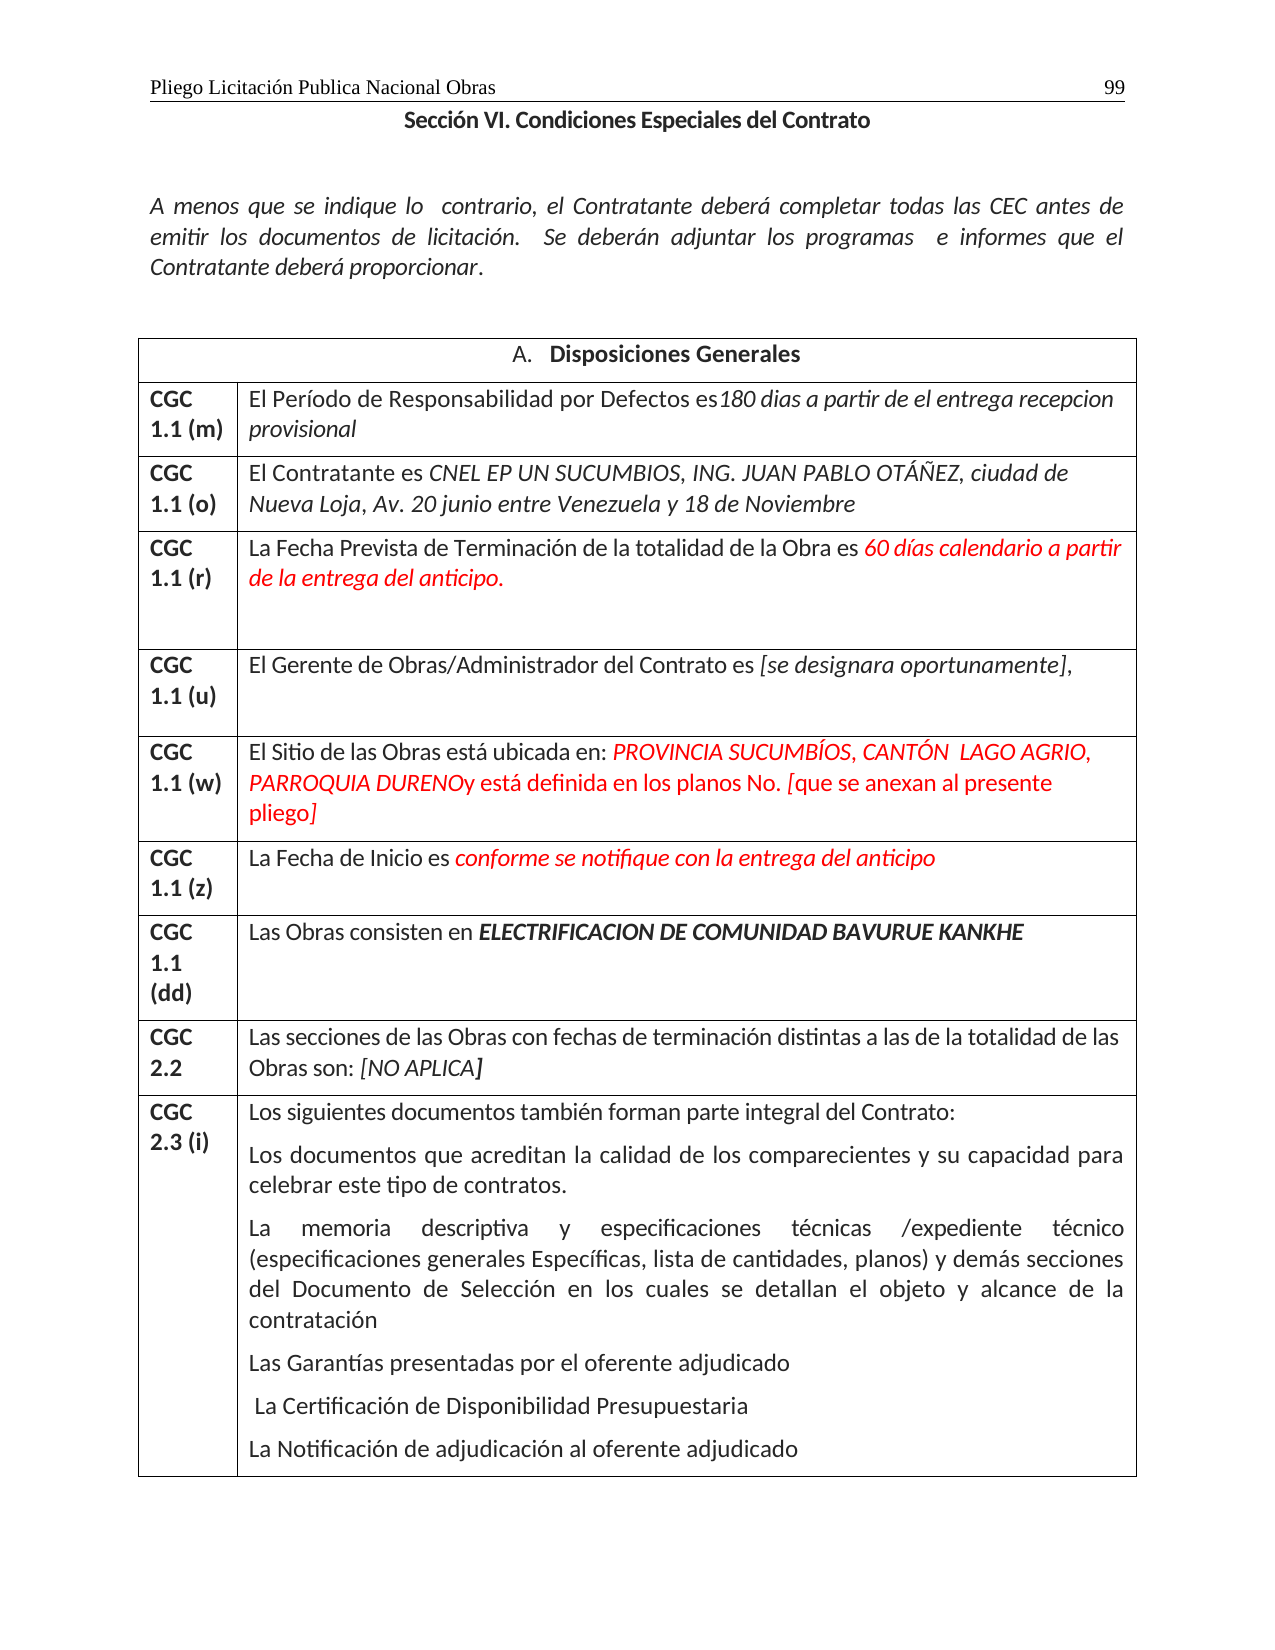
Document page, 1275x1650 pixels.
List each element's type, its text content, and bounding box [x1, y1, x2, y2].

table_cell Las Obras consisten en ELECTRIFICACION DE COMUNIDAD BAVURUE KANKHE [238, 916, 1136, 1020]
table_cell CGC 1.1 (r) [139, 532, 237, 648]
text A menos que se indique lo contrario, el Contratante deberá completar todas las CEC antes de emitir los documentos de licitación. Se deberán adjuntar los programas e informes que el Contratante deberá proporcionar. [150, 191, 1125, 282]
table_cell La Fecha Prevista de Terminación de la totalidad de la Obra es 60 días calendario a partir de la entrega del anticipo. [238, 532, 1136, 648]
table_cell CGC 1.1 (o) [139, 457, 237, 531]
table_cell CGC 1.1 (w) [139, 737, 237, 841]
subtitle Sección VI. Condiciones Especiales del Contrato [150, 104, 1125, 135]
table_cell El Período de Responsabilidad por Defectos es180 dias a partir de el entrega recepcion provisional [238, 383, 1136, 456]
table_cell CGC 2.2 [139, 1021, 237, 1095]
table_cell CGC 1.1 (u) [139, 650, 237, 736]
table_cell El Gerente de Obras/Administrador del Contrato es [se designara oportunamente], [238, 650, 1136, 736]
table_cell Las secciones de las Obras con fechas de terminación distintas a las de la totalidad de las Obras son: [NO APLICA] [238, 1021, 1136, 1095]
table_cell El Contratante es CNEL EP UN SUCUMBIOS, ING. JUAN PABLO OTÁÑEZ, ciudad de Nueva Loja, Av. 20 junio entre Venezuela y 18 de Noviembre [238, 457, 1136, 531]
table_cell CGC 1.1 (z) [139, 842, 237, 915]
table_cell La Fecha de Inicio es conforme se notifique con la entrega del anticipo [238, 842, 1136, 915]
table_header Disposiciones Generales [139, 339, 1136, 382]
table_cell CGC 1.1 (dd) [139, 916, 237, 1020]
table_cell CGC 2.3 (i) [139, 1096, 237, 1476]
table_cell El Sitio de las Obras está ubicada en: PROVINCIA SUCUMBÍOS, CANTÓN LAGO AGRIO, PARROQUIA DURENOy está definida en los planos No. [que se anexan al presente pliego] [238, 737, 1136, 841]
table_cell CGC 1.1 (m) [139, 383, 237, 456]
table_cell Los siguientes documentos también forman parte integral del Contrato: Los documentos que acreditan la calidad de los comparecientes y su capacidad para celebrar este tipo de contratos. La memoria descriptiva y especificaciones técnicas /expediente técnico (especificaciones generales Específicas, lista de cantidades, planos) y demás secciones del Documento de Selección en los cuales se detallan el objeto y alcance de la contratación Las Garantías presentadas por el oferente adjudicado La Certificación de Disponibilidad Presupuestaria La Notificación de adjudicación al oferente adjudicado [238, 1096, 1136, 1476]
